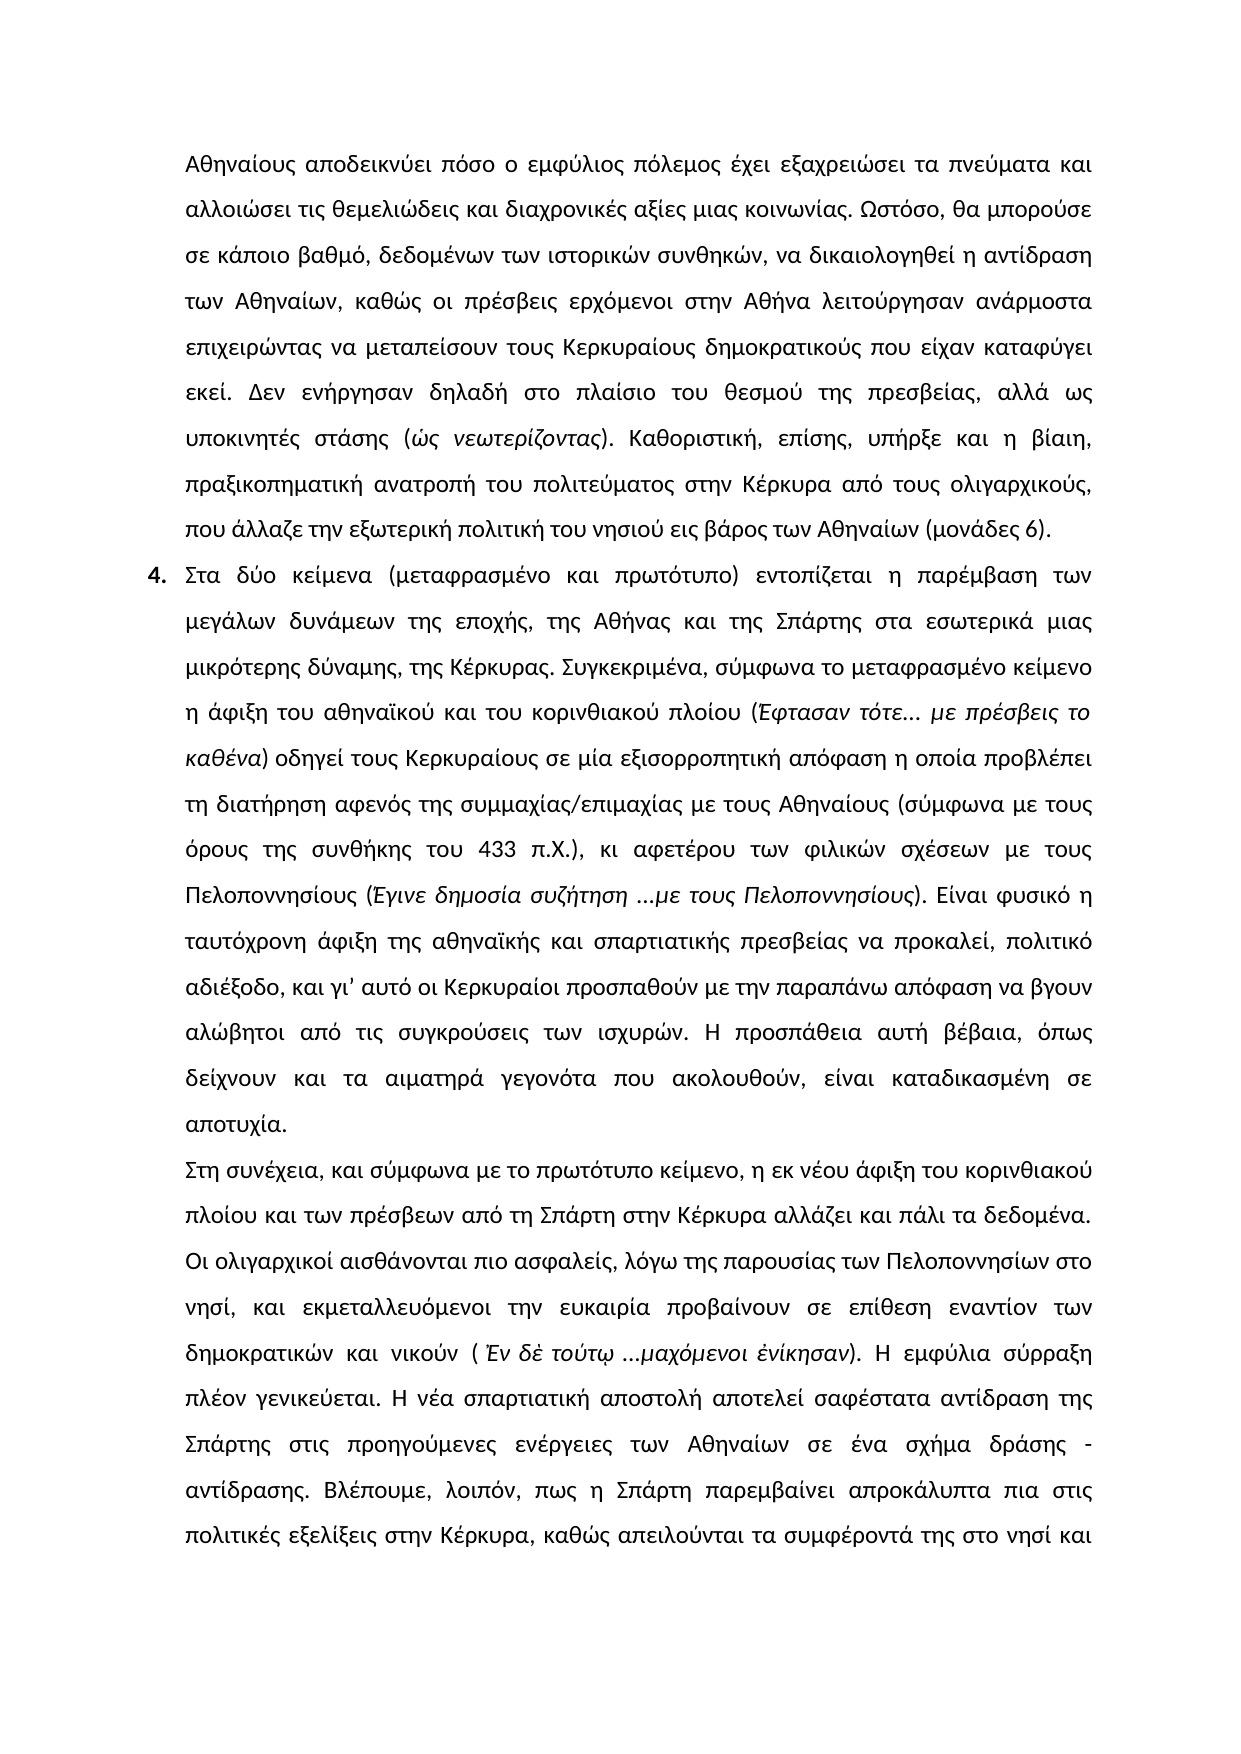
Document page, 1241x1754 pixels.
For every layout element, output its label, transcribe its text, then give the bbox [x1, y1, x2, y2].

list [185, 1154, 1092, 1550]
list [185, 148, 1092, 544]
list Στα δύο κείμενα (μεταφρασμένο και πρωτότυπο) εντοπίζεται η παρέμβαση των μεγάλων δυνάμεων της εποχής, της Αθήνας και της Σπάρτης στα εσωτερικά μιας μικρότερης δύναμης, της Κέρκυρας. Συγκεκριμένα, σύμφωνα το μεταφρασμένο κείμενο η άφιξη του αθηναϊκού και του κορινθιακού πλοίου (Έφτασαν τότε... με πρέσβεις το καθένα) οδηγεί τους Κερκυραίους σε μία εξισορροπητική απόφαση η οποία προβλέπει τη διατήρηση αφενός της συμμαχίας/επιμαχίας με τους Αθηναίους (σύμφωνα με τους όρους της συνθήκης του 433 π.Χ.), κι αφετέρου των φιλικών σχέσεων με τους Πελοποννησίους (Έγινε δημοσία συζήτηση ...με τους Πελοποννησίους). Είναι φυσικό η ταυτόχρονη άφιξη της αθηναϊκής και σπαρτιατικής πρεσβείας να προκαλεί, πολιτικό αδιέξοδο, και γι’ αυτό οι Κερκυραίοι προσπαθούν με την παραπάνω απόφαση να βγουν αλώβητοι από τις συγκρούσεις των ισχυρών. Η προσπάθεια αυτή βέβαια, όπως δείχνουν και τα αιματηρά γεγονότα που ακολουθούν, είναι καταδικασμένη σε αποτυχία. [148, 559, 1092, 1138]
